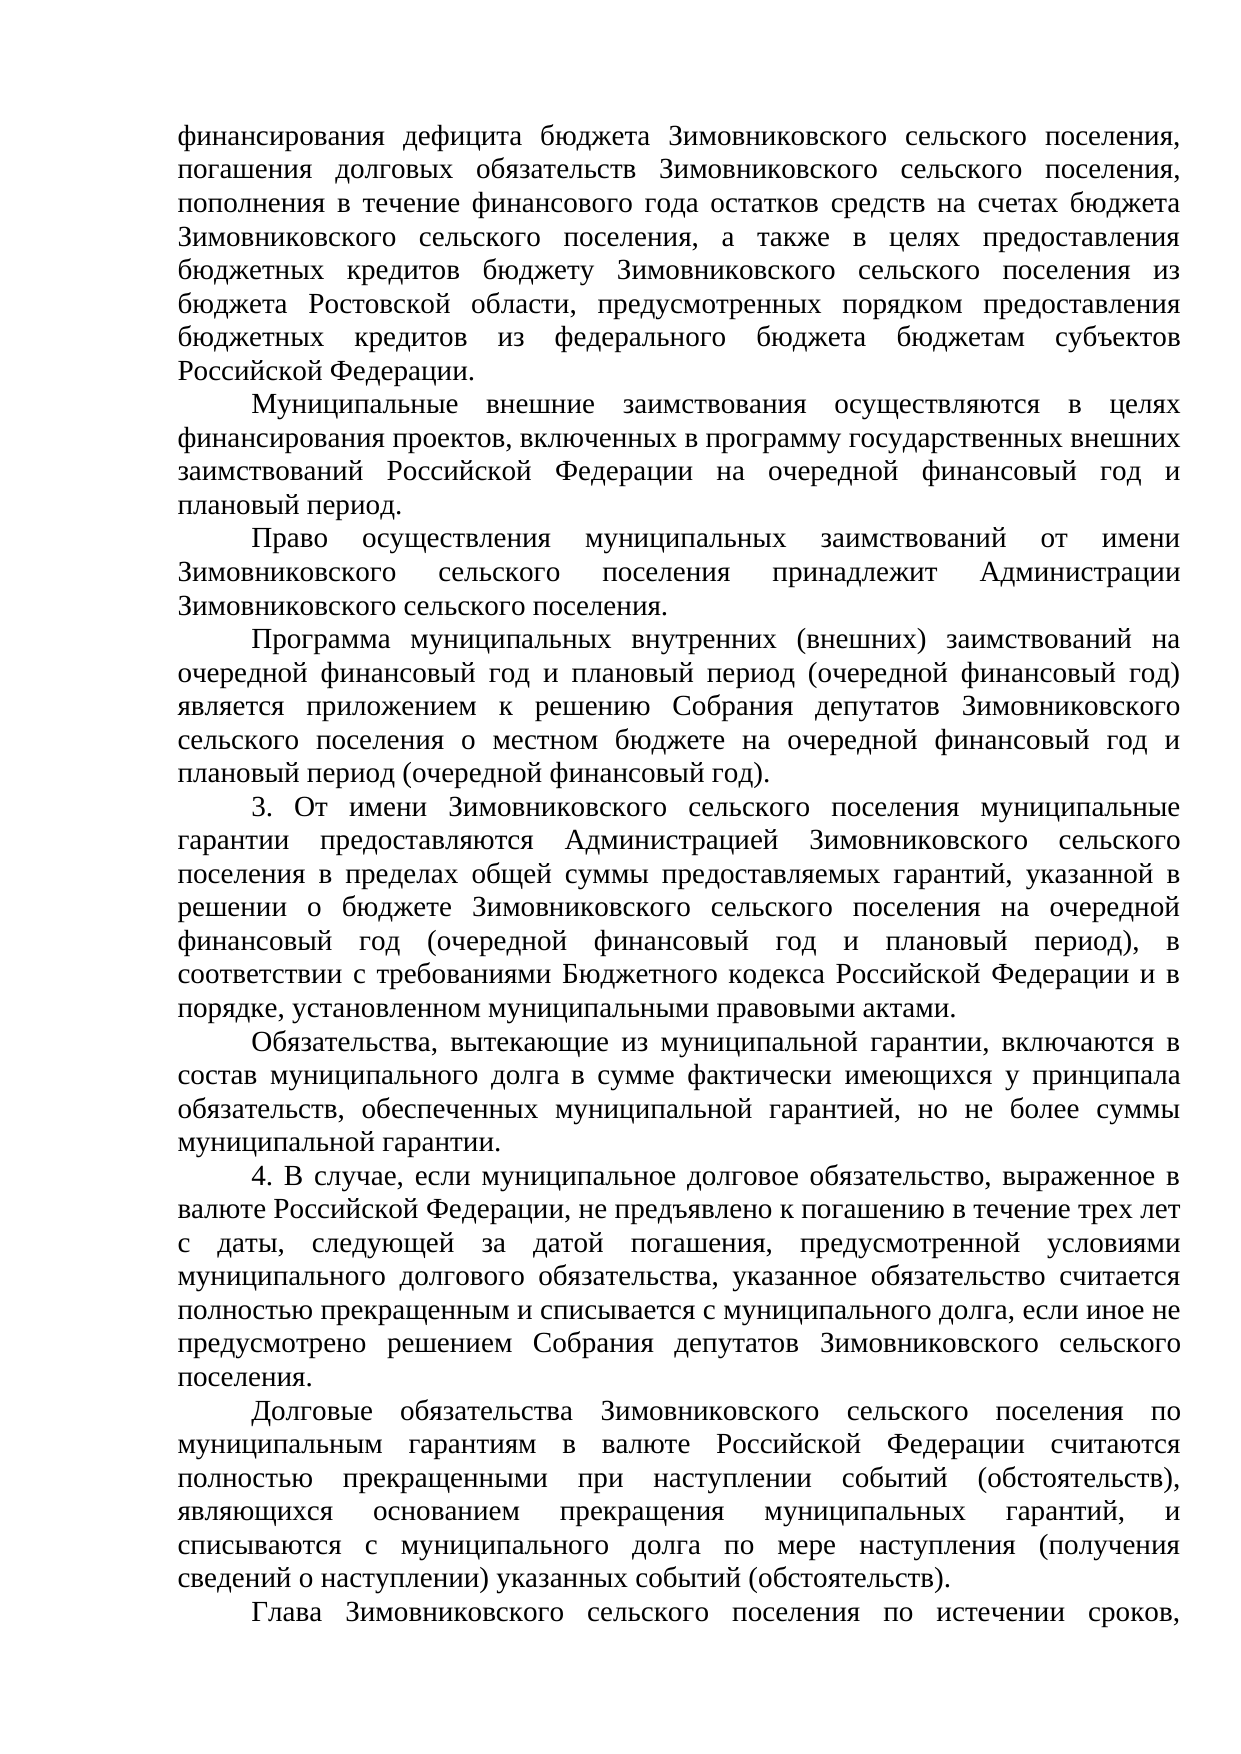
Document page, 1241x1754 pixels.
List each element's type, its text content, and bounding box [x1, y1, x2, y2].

text 3. От имени Зимовниковского сельского поселения муниципальные гарантии предоставляются Администрацией Зимовниковского сельского поселения в пределах общей суммы предоставляемых гарантий, указанной в решении о бюджете Зимовниковского сельского поселения на очередной финансовый год (очередной финансовый год и плановый период), в соответствии с требованиями Бюджетного кодекса Российской Федерации и в порядке, установленном муниципальными правовыми актами. [177, 789, 1181, 1024]
text Обязательства, вытекающие из муниципальной гарантии, включаются в состав муниципального долга в сумме фактически имеющихся у принципала обязательств, обеспеченных муниципальной гарантией, но не более суммы муниципальной гарантии. [177, 1024, 1181, 1158]
text 4. В случае, если муниципальное долговое обязательство, выраженное в валюте Российской Федерации, не предъявлено к погашению в течение трех лет с даты, следующей за датой погашения, предусмотренной условиями муниципального долгового обязательства, указанное обязательство считается полностью прекращенным и списывается с муниципального долга, если иное не предусмотрено решением Собрания депутатов Зимовниковского сельского поселения. [177, 1158, 1181, 1393]
text Программа муниципальных внутренних (внешних) заимствований на очередной финансовый год и плановый период (очередной финансовый год) является приложением к решению Собрания депутатов Зимовниковского сельского поселения о местном бюджете на очередной финансовый год и плановый период (очередной финансовый год). [177, 621, 1181, 789]
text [177, 1594, 1181, 1627]
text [177, 118, 1181, 386]
text Долговые обязательства Зимовниковского сельского поселения по муниципальным гарантиям в валюте Российской Федерации считаются полностью прекращенными при наступлении событий (обстоятельств), являющихся основанием прекращения муниципальных гарантий, и списываются с муниципального долга по мере наступления (получения сведений о наступлении) указанных событий (обстоятельств). [177, 1393, 1181, 1594]
text Муниципальные внешние заимствования осуществляются в целях финансирования проектов, включенных в программу государственных внешних заимствований Российской Федерации на очередной финансовый год и плановый период. [177, 386, 1181, 521]
text Право осуществления муниципальных заимствований от имени Зимовниковского сельского поселения принадлежит Администрации Зимовниковского сельского поселения. [177, 521, 1181, 621]
